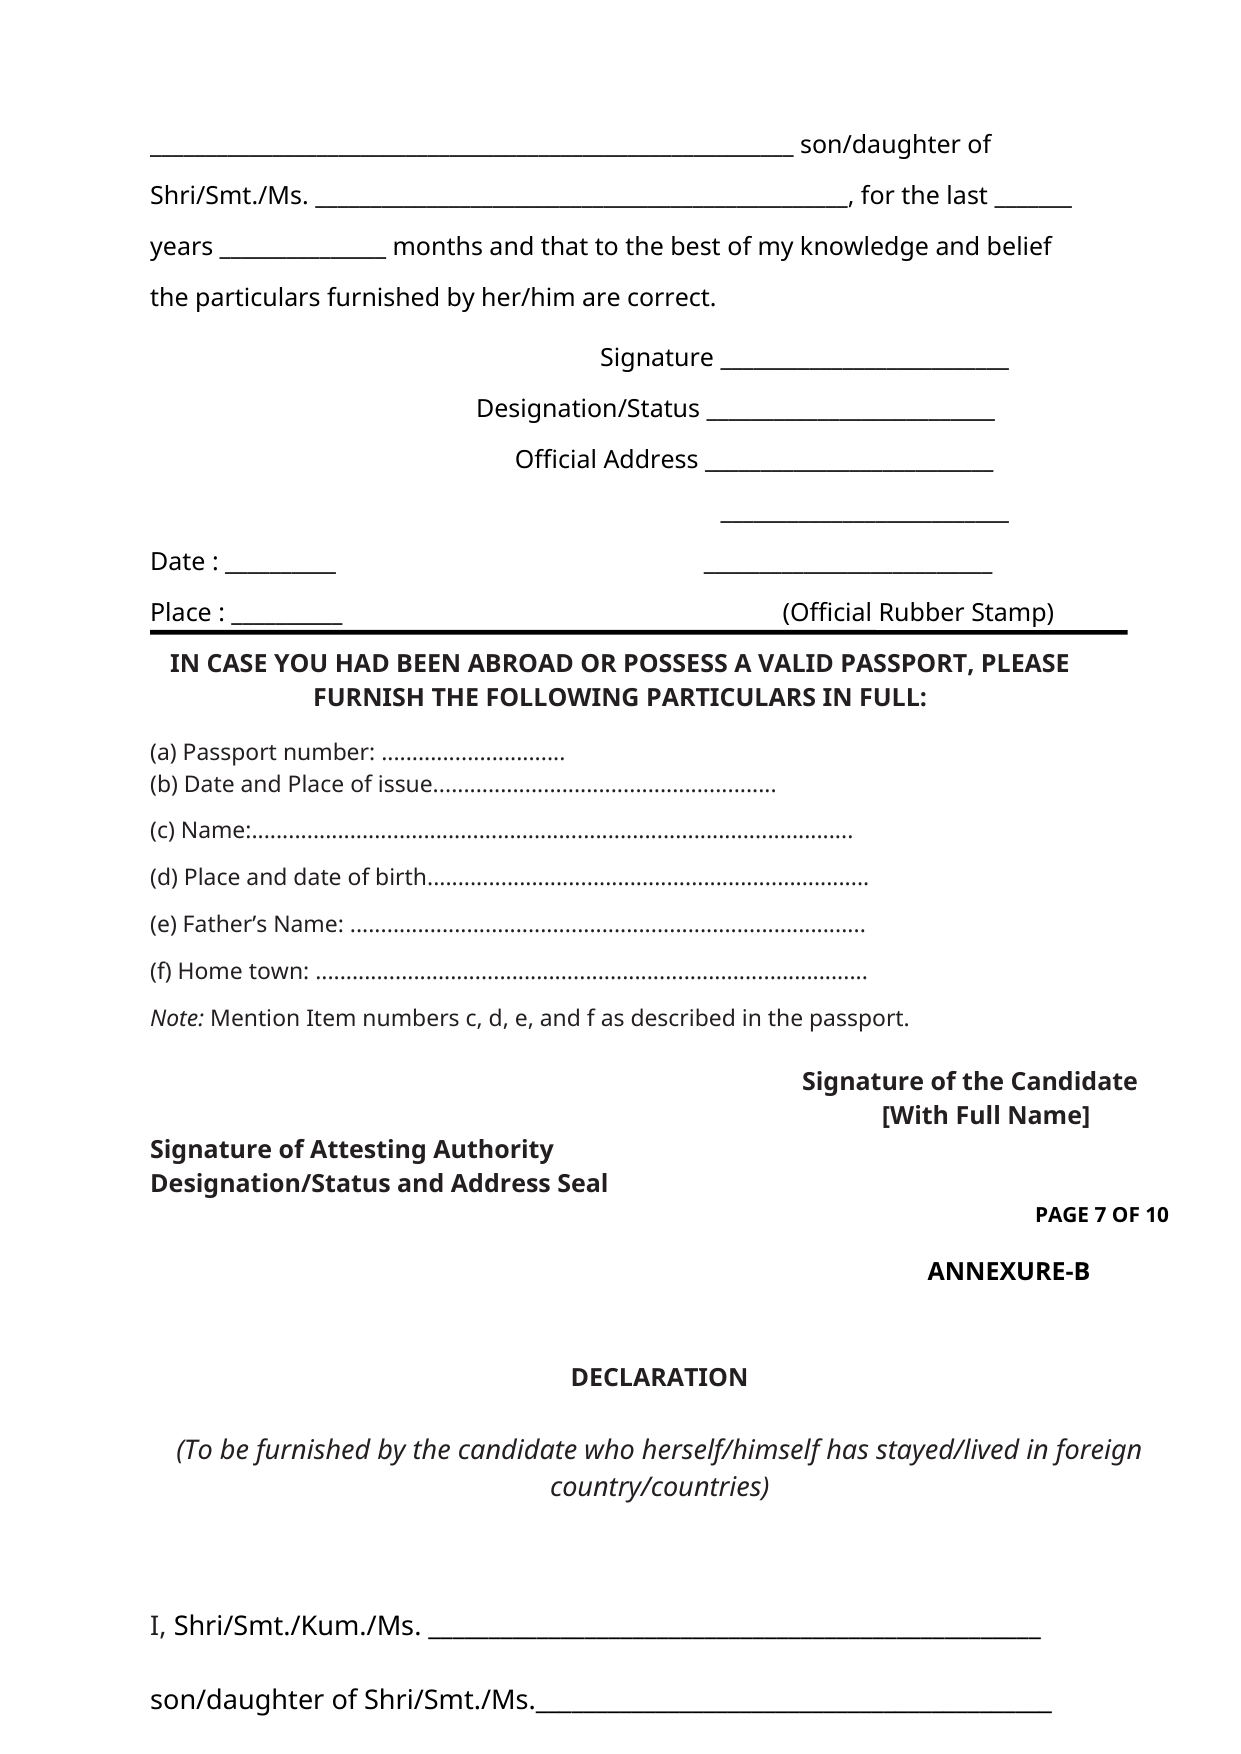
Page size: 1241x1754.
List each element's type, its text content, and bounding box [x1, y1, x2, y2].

text Designation/Status __________________________ [150, 390, 1090, 424]
text (e) Father’s Name: .................................................................................... [150, 908, 1090, 939]
text PAGE 7 OF 10 [150, 1200, 1169, 1229]
text (a) Passport number: .............................. [150, 736, 1090, 767]
text (f) Home town: .......................................................................................... [150, 955, 1090, 986]
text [150, 1606, 1169, 1717]
text [With Full Name] [150, 1098, 1090, 1132]
text (d) Place and date of birth........................................................................ [150, 861, 1090, 892]
text Official Address __________________________ [150, 441, 1090, 475]
text Note: Mention Item numbers c, d, e, and f as described in the passport. [150, 1002, 1090, 1033]
text Signature __________________________ [150, 339, 1090, 373]
text (b) Date and Place of issue........................................................ [150, 767, 1090, 799]
text (To be furnished by the candidate who herself/himself has stayed/lived in foreign country/countries) [150, 1431, 1169, 1504]
text DECLARATION [150, 1359, 1169, 1394]
text __________________________________________________________ son/daughter of Shri/Smt./Ms. ________________________________________________, for the last _______ years _______________ months and that to the best of my knowledge and belief the particulars furnished by her/him are correct. [150, 126, 1090, 314]
text Signature of the Candidate [150, 1064, 1169, 1098]
text ANNEXURE-B [150, 1254, 1090, 1288]
text Place : __________ (Official Rubber Stamp) [150, 594, 1090, 628]
text (c) Name:.................................................................................................. [150, 814, 1090, 846]
text Designation/Status and Address Seal [150, 1166, 1090, 1200]
text Date : __________ __________________________ [150, 543, 1090, 577]
text Signature of Attesting Authority [150, 1132, 1090, 1166]
text IN CASE YOU HAD BEEN ABROAD OR POSSESS A VALID PASSPORT, PLEASE FURNISH THE FOLLOWING PARTICULARS IN FULL: [150, 645, 1090, 713]
text __________________________ [150, 492, 1090, 526]
